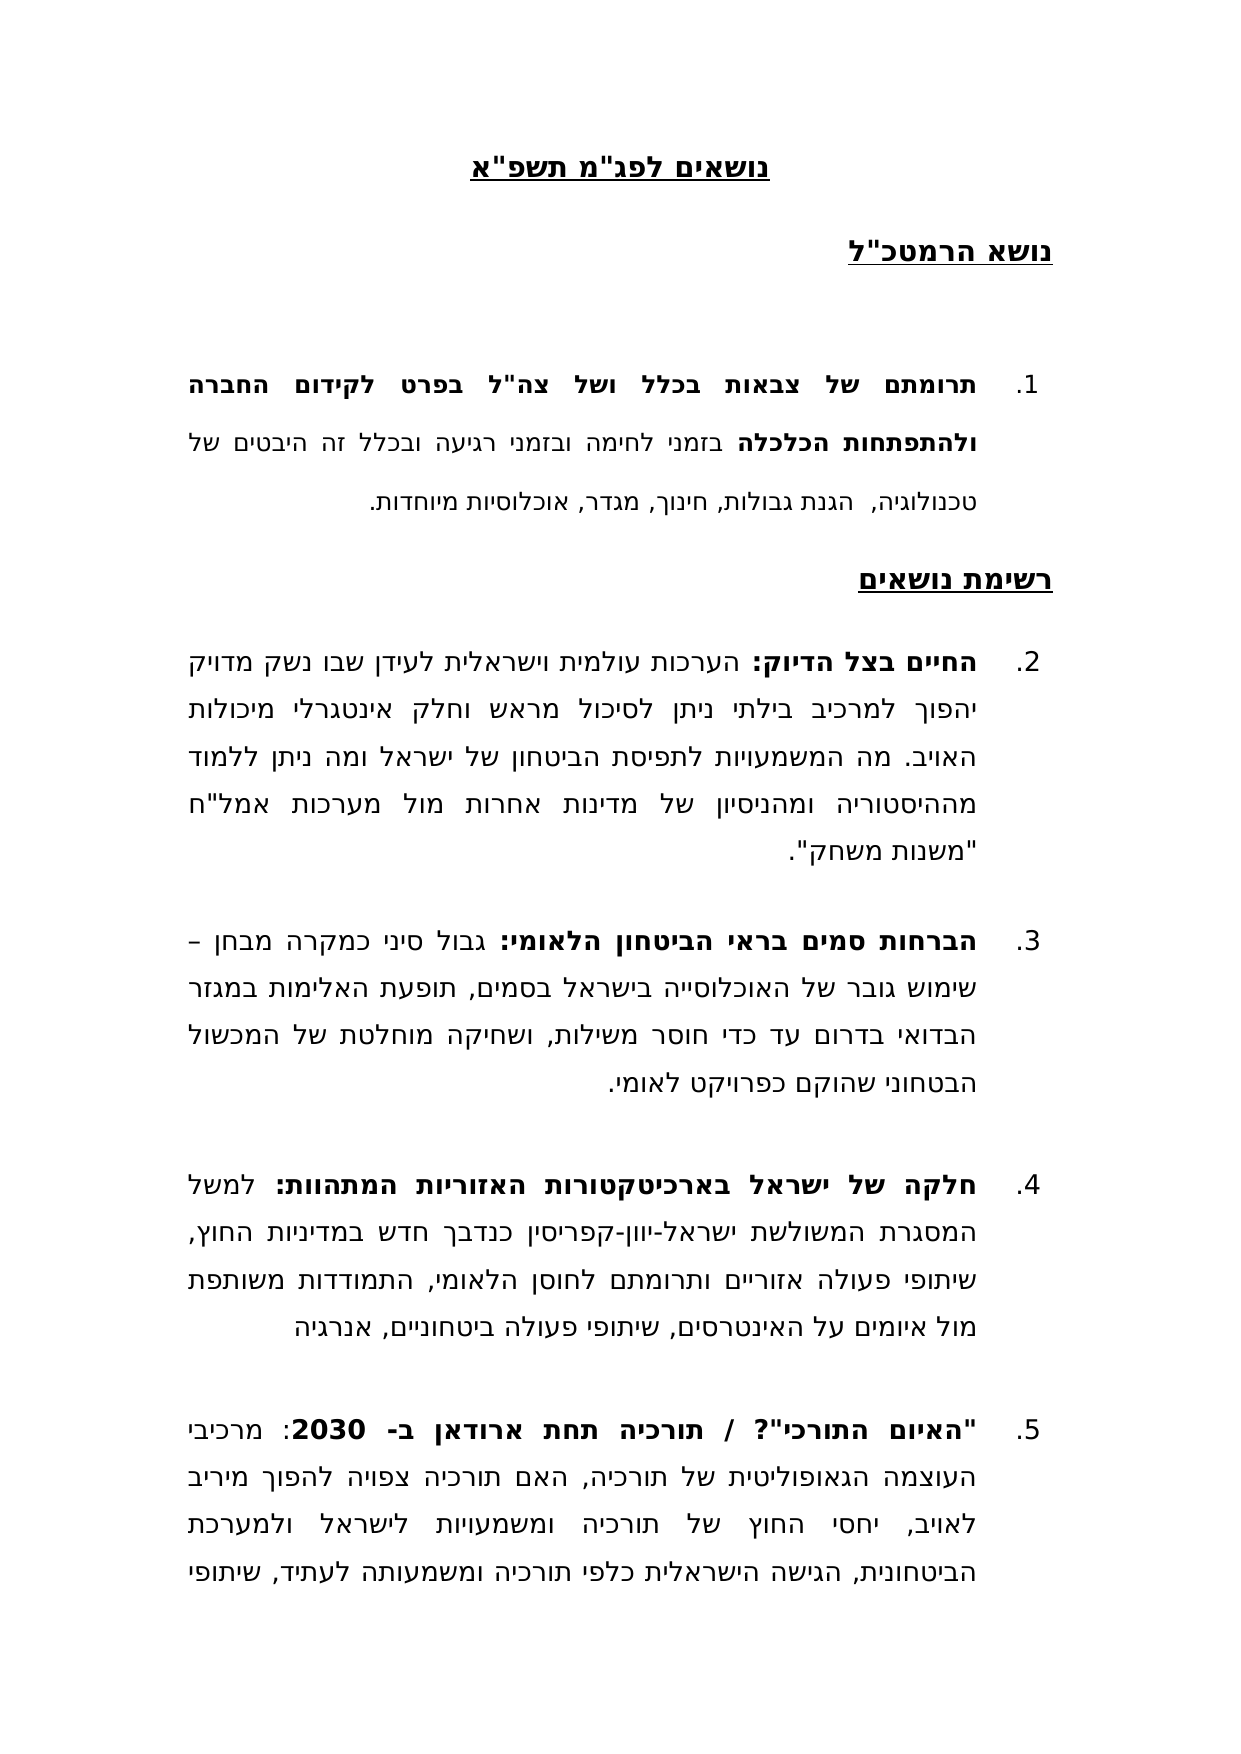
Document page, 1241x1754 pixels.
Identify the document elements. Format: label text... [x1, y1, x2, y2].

list חלקה של ישראל בארכיטקטורות האזוריות המתהוות: למשל המסגרת המשולשת ישראל-יוון-קפריסין כנדבך חדש במדיניות החוץ, שיתופי פעולה אזוריים ותרומתם לחוסן הלאומי, התמודדות משותפת מול איומים על האינטרסים, שיתופי פעולה ביטחוניים, אנרגיה [187, 1169, 1015, 1343]
list החיים בצל הדיוק: הערכות עולמית וישראלית לעידן שבו נשק מדויק יהפוך למרכיב בילתי ניתן לסיכול מראש וחלק אינטגרלי מיכולות האויב. מה המשמעויות לתפיסת הביטחון של ישראל ומה ניתן ללמוד מההיסטוריה ומהניסיון של מדינות אחרות מול מערכות אמל"ח "משנות משחק". [187, 647, 1015, 867]
text נושאים לפג"מ תשפ"א [187, 150, 1053, 184]
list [187, 1414, 1015, 1587]
list תרומתם של צבאות בכלל ושל צה"ל בפרט לקידום החברה ולהתפתחות הכלכלה בזמני לחימה ובזמני רגיעה ובכלל זה היבטים של טכנולוגיה, הגנת גבולות, חינוך, מגדר, אוכלוסיות מיוחדות. [187, 370, 1015, 516]
text נושא הרמטכ"ל [187, 234, 1053, 268]
text רשימת נושאים [187, 562, 1053, 596]
list הברחות סמים בראי הביטחון הלאומי: גבול סיני כמקרה מבחן – שימוש גובר של האוכלוסייה בישראל בסמים, תופעת האלימות במגזר הבדואי בדרום עד כדי חוסר משילות, ושחיקה מוחלטת של המכשול הבטחוני שהוקם כפרויקט לאומי. [187, 925, 1015, 1098]
